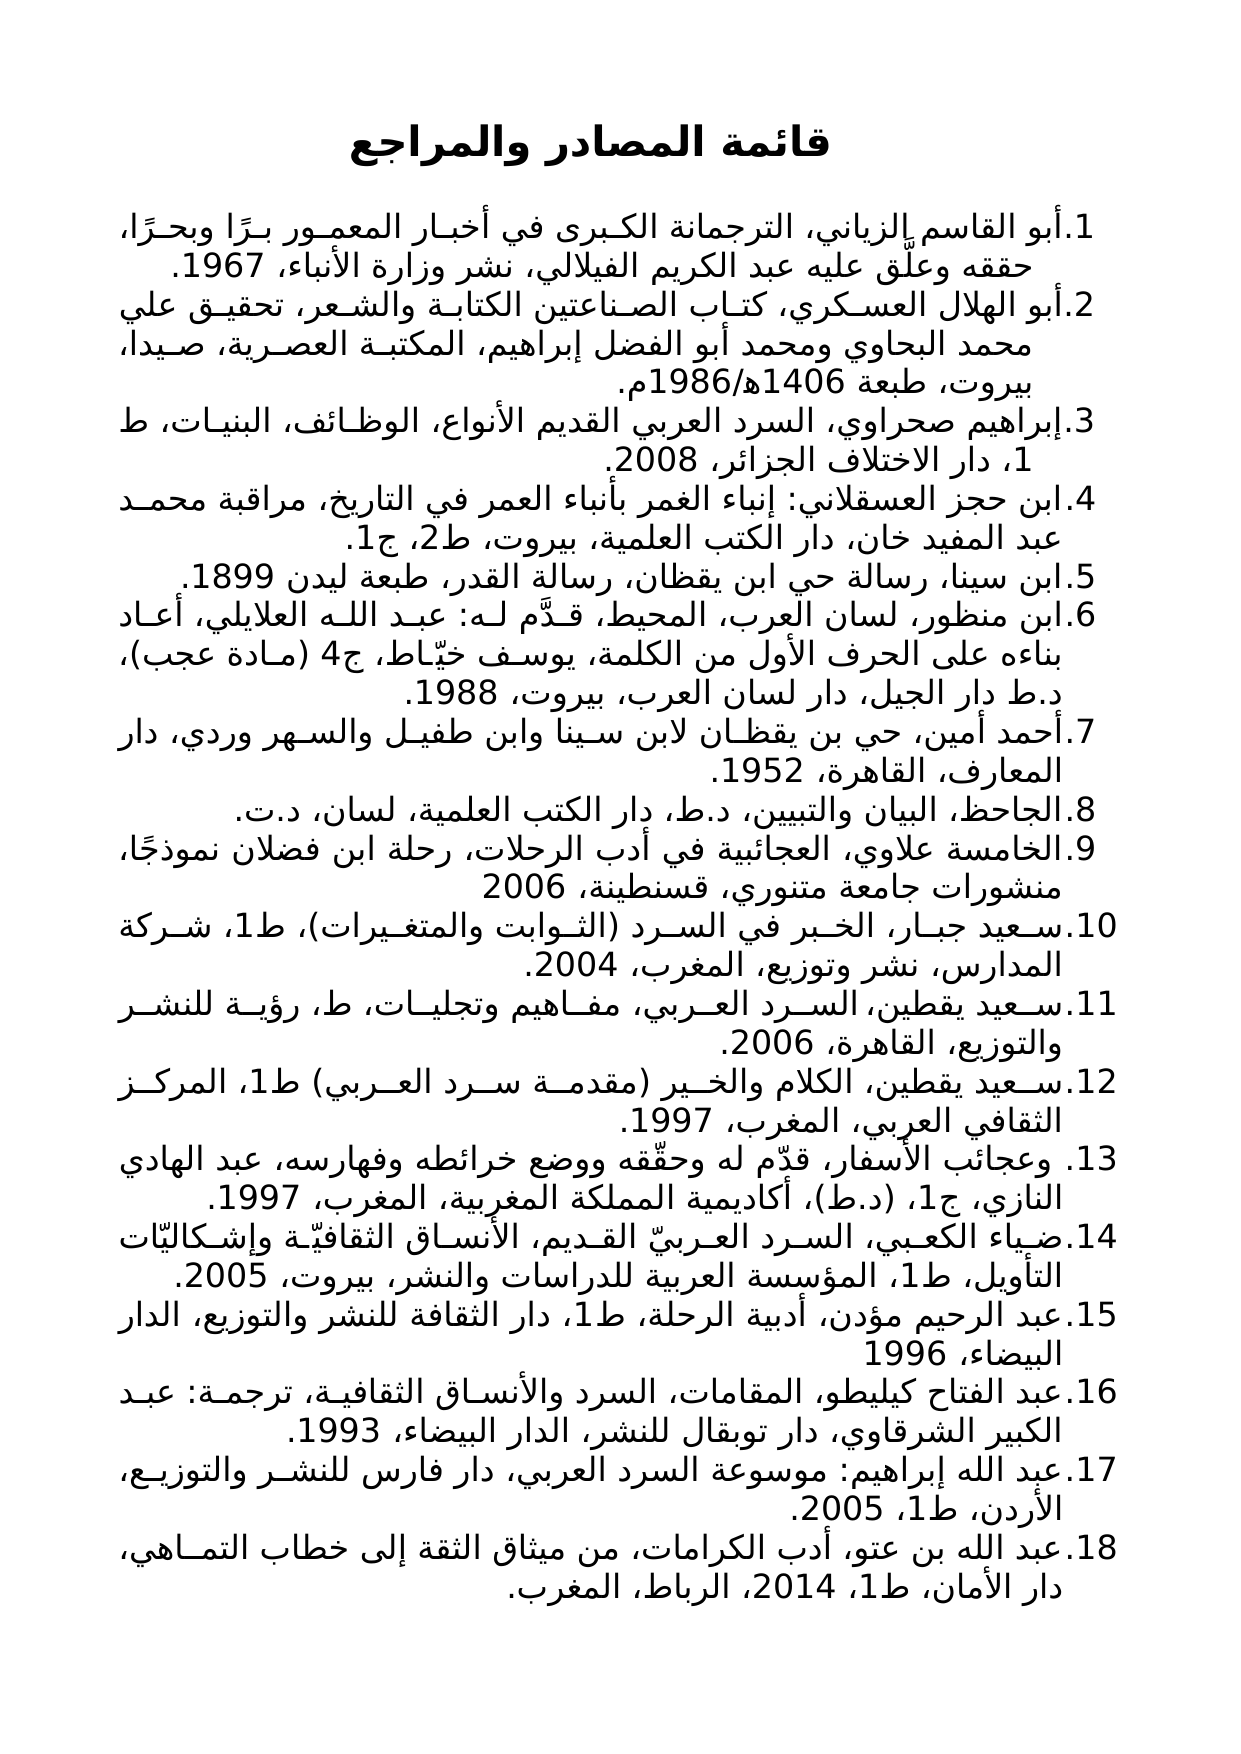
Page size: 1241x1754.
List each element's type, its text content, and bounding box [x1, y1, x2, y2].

list سعيد جبار، الخبر في السرد (الثوابت والمتغيرات)، ط1، شركة المدارس، نشر وتوزيع، المغرب، 2004. [118, 907, 1064, 984]
list ابن حجز العسقلاني: إنباء الغمر بأنباء العمر في التاريخ، مراقبة محمد عبد المفيد خان، دار الكتب العلمية، بيروت، ط2، ج1. [118, 479, 1064, 557]
list سعيد يقطين، السرد العربي، مفاهيم وتجليات، ط، رؤية للنشر والتوزيع، القاهرة، 2006. [118, 984, 1064, 1062]
list ضياء الكعبي، السرد العربيّ القديم، الأنساق الثقافيّة وإشكاليّات التأويل، ط1، المؤسسة العربية للدراسات والنشر، بيروت، 2005. [118, 1218, 1064, 1295]
list إبراهيم صحراوي، السرد العربي القديم الأنواع، الوظائف، البنيات، ط1، دار الاختلاف الجزائر، 2008. [118, 402, 1063, 479]
list وعجائب الأسفار، قدّم له وحقّقه ووضع خرائطه وفهارسه، عبد الهادي النازي، ج1، (د.ط)، أكاديمية المملكة المغربية، المغرب، 1997. [118, 1140, 1064, 1218]
list أبو القاسم الزياني، الترجمانة الكبرى في أخبار المعمور برًا وبحرًا، حققه وعلَّق عليه عبد الكريم الفيلالي، نشر وزارة الأنباء، 1967. [118, 207, 1063, 285]
list عبد الفتاح كيليطو، المقامات، السرد والأنساق الثقافية، ترجمة: عبد الكبير الشرقاوي، دار توبقال للنشر، الدار البيضاء، 1993. [118, 1373, 1064, 1451]
list عبد الرحيم مؤدن، أدبية الرحلة، ط1، دار الثقافة للنشر والتوزيع، الدار البيضاء، 1996 [118, 1295, 1064, 1373]
list أبو الهلال العسكري، كتاب الصناعتين الكتابة والشعر، تحقيق علي محمد البحاوي ومحمد أبو الفضل إبراهيم، المكتبة العصرية، صيدا، بيروت، طبعة 1406ﻫ/1986م. [118, 285, 1063, 402]
list ابن سينا، رسالة حي ابن يقظان، رسالة القدر، طبعة ليدن 1899. [118, 557, 1064, 596]
list عبد الله إبراهيم: موسوعة السرد العربي، دار فارس للنشر والتوزيع، الأردن، ط1، 2005. [118, 1451, 1064, 1528]
list ابن منظور، لسان العرب، المحيط، قدَّم له: عبد الله العلايلي، أعاد بناءه على الحرف الأول من الكلمة، يوسف خيّاط، ج4 (مادة عجب)، د.ط دار الجيل، دار لسان العرب، بيروت، 1988. [118, 596, 1064, 712]
list الخامسة علاوي، العجائبية في أدب الرحلات، رحلة ابن فضلان نموذجًا، منشورات جامعة متنوري، قسنطينة، 2006 [118, 829, 1064, 907]
list أحمد أمين، حي بن يقظان لابن سينا وابن طفيل والسهر وردي، دار المعارف، القاهرة، 1952. [118, 712, 1064, 790]
text قائمة المصادر والمراجع [118, 118, 1063, 167]
list سعيد يقطين، الكلام والخير (مقدمة سرد العربي) ط1، المركز الثقافي العربي، المغرب، 1997. [118, 1062, 1064, 1140]
list الجاحظ، البيان والتبيين، د.ط، دار الكتب العلمية، لسان، د.ت. [118, 790, 1064, 829]
list عبد الله بن عتو، أدب الكرامات، من ميثاق الثقة إلى خطاب التماهي، دار الأمان، ط1، 2014، الرباط، المغرب. [118, 1528, 1064, 1606]
